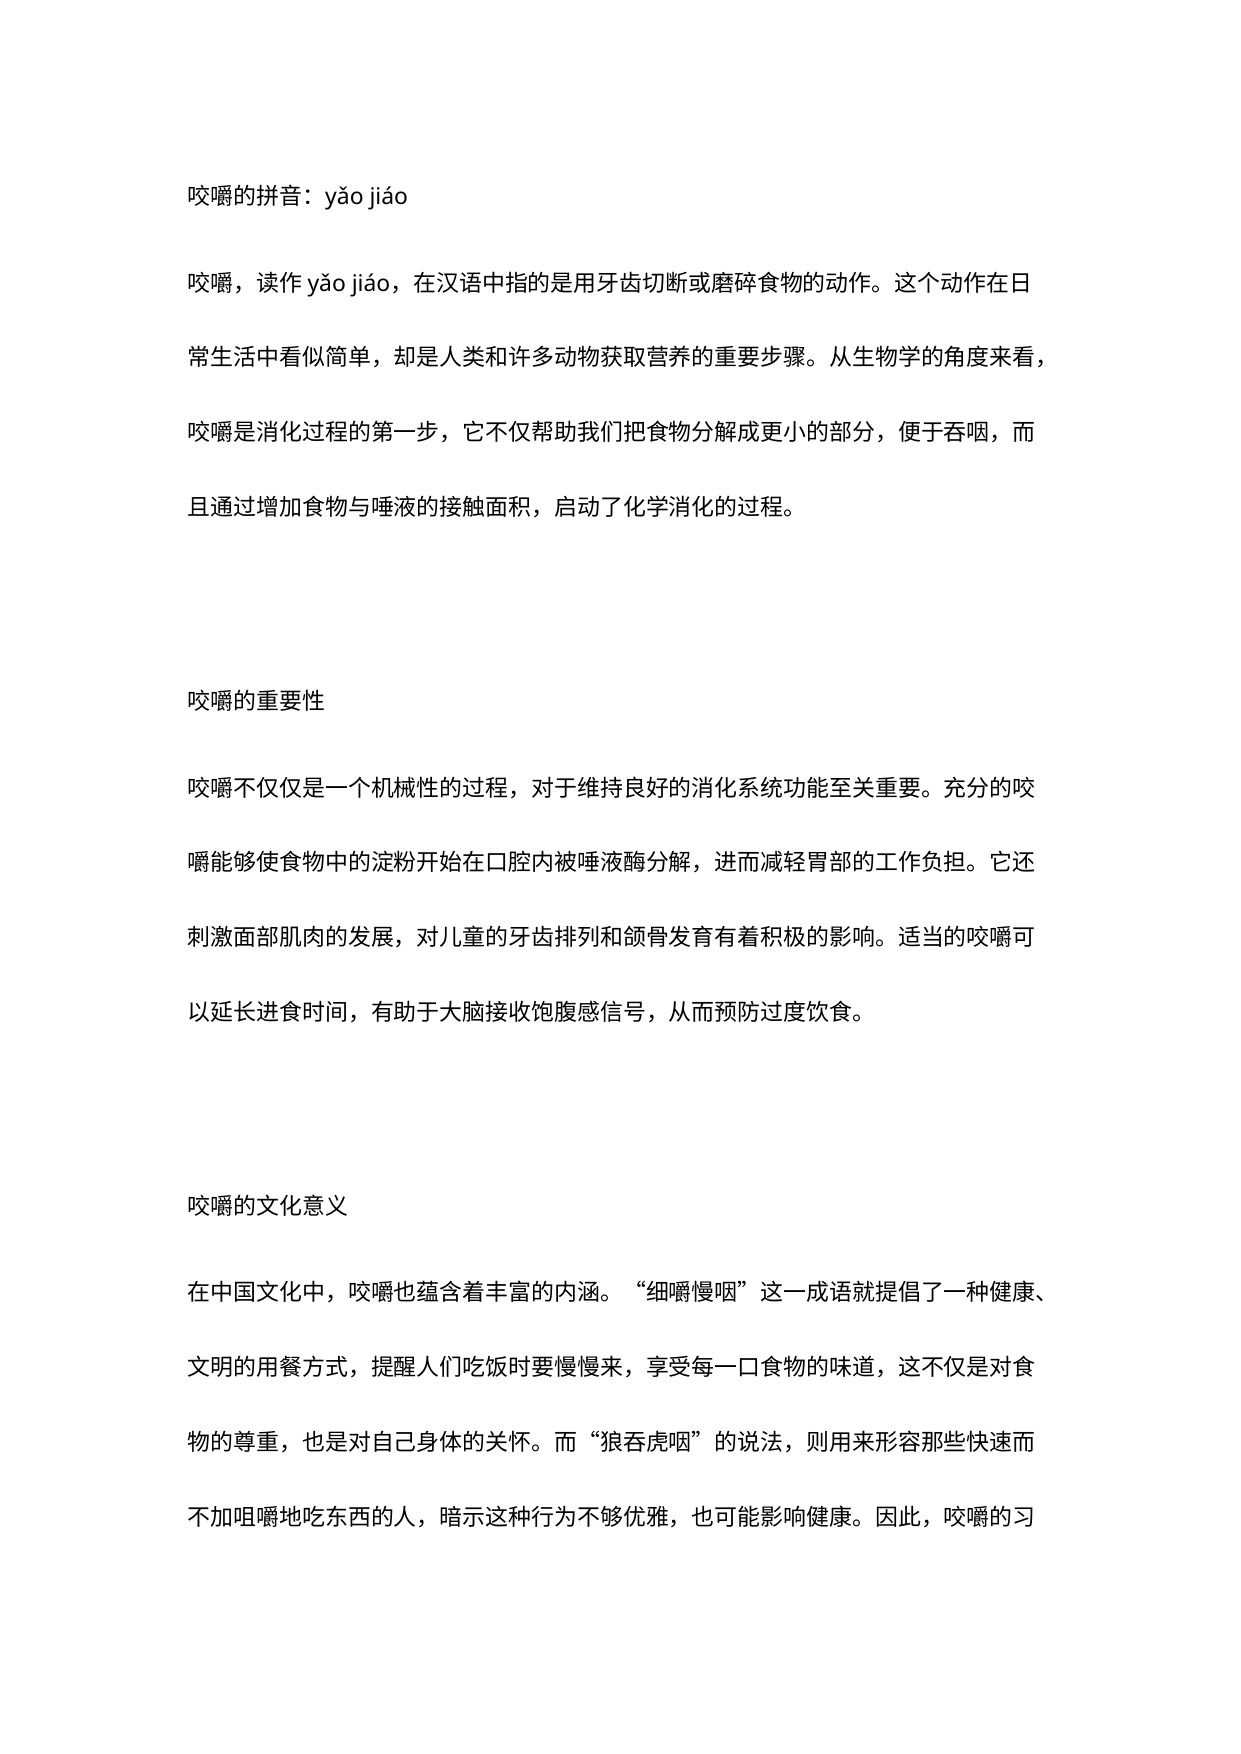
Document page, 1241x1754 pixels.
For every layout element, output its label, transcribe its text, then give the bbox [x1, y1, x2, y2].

text 咬嚼不仅仅是一个机械性的过程，对于维持良好的消化系统功能至关重要。充分的咬嚼能够使食物中的淀粉开始在口腔内被唾液酶分解，进而减轻胃部的工作负担。它还刺激面部肌肉的发展，对儿童的牙齿排列和颌骨发育有着积极的影响。适当的咬嚼可以延长进食时间，有助于大脑接收饱腹感信号，从而预防过度饮食。 [187, 753, 1053, 1043]
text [187, 1258, 1053, 1547]
text 咬嚼的文化意义 [187, 1172, 1053, 1237]
text 咬嚼的拼音：yǎo jiáo [187, 162, 1053, 227]
text 咬嚼，读作 yǎo jiáo，在汉语中指的是用牙齿切断或磨碎食物的动作。这个动作在日常生活中看似简单，却是人类和许多动物获取营养的重要步骤。从生物学的角度来看，咬嚼是消化过程的第一步，它不仅帮助我们把食物分解成更小的部分，便于吞咽，而且通过增加食物与唾液的接触面积，启动了化学消化的过程。 [187, 249, 1053, 538]
text 咬嚼的重要性 [187, 667, 1053, 732]
